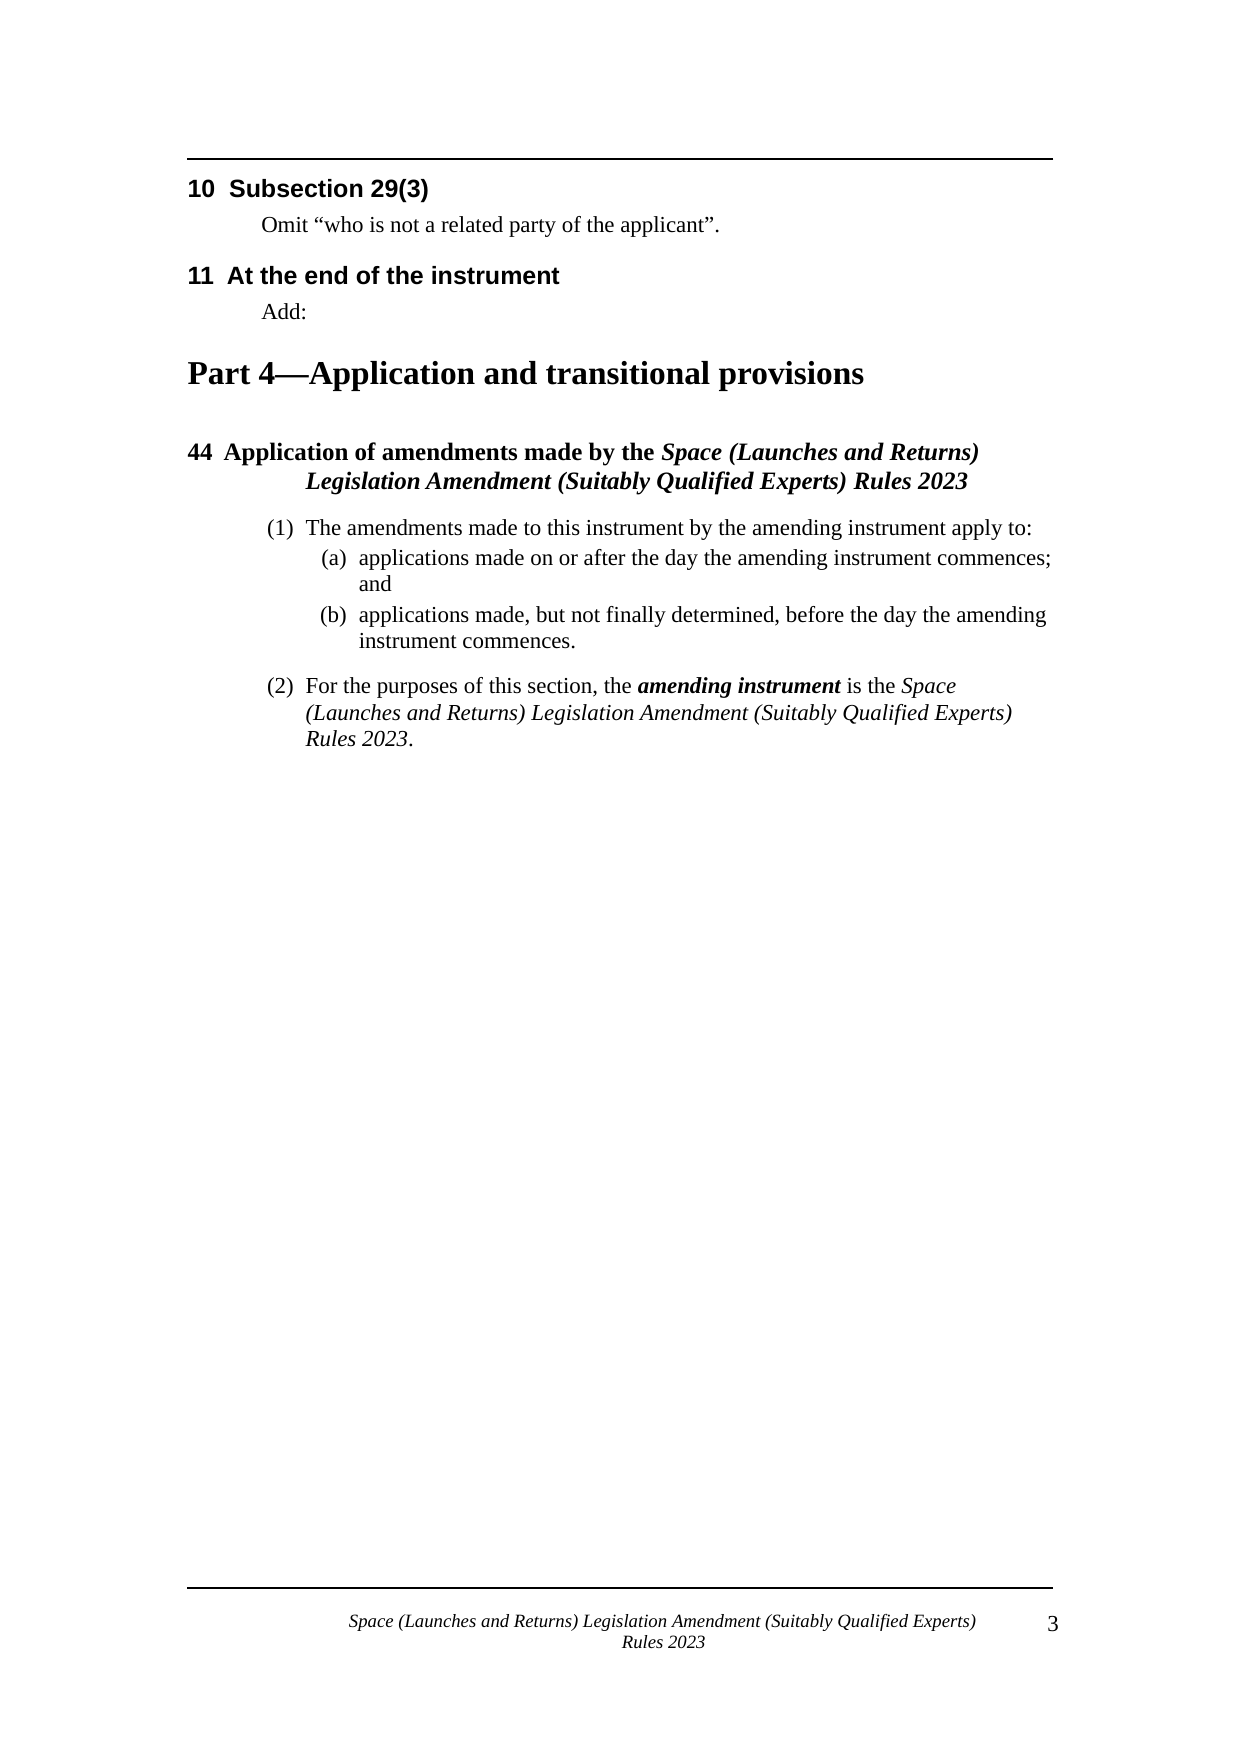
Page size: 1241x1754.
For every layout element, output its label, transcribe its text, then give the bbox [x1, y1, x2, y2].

text 44 Application of amendments made by the Space (Launches and Returns) Legislation Amendment (Suitably Qualified Experts) Rules 2023 [187, 437, 1053, 495]
text (b) applications made, but not finally determined, before the day the amending instrument commences. [187, 601, 1053, 654]
text 10 Subsection 29(3) [187, 174, 1053, 203]
text (a) applications made on or after the day the amending instrument commences; and [187, 544, 1053, 597]
text Add: [261, 298, 1053, 324]
text 11 At the end of the instrument [187, 261, 1053, 289]
text (1) The amendments made to this instrument by the amending instrument apply to: [187, 514, 1053, 540]
text Part 4—Application and transitional provisions [187, 353, 1053, 392]
text (2) For the purposes of this section, the amending instrument is the Space (Launches and Returns) Legislation Amendment (Suitably Qualified Experts) Rules 2023. [187, 672, 1053, 752]
text Omit “who is not a related party of the applicant”. [261, 211, 1053, 238]
